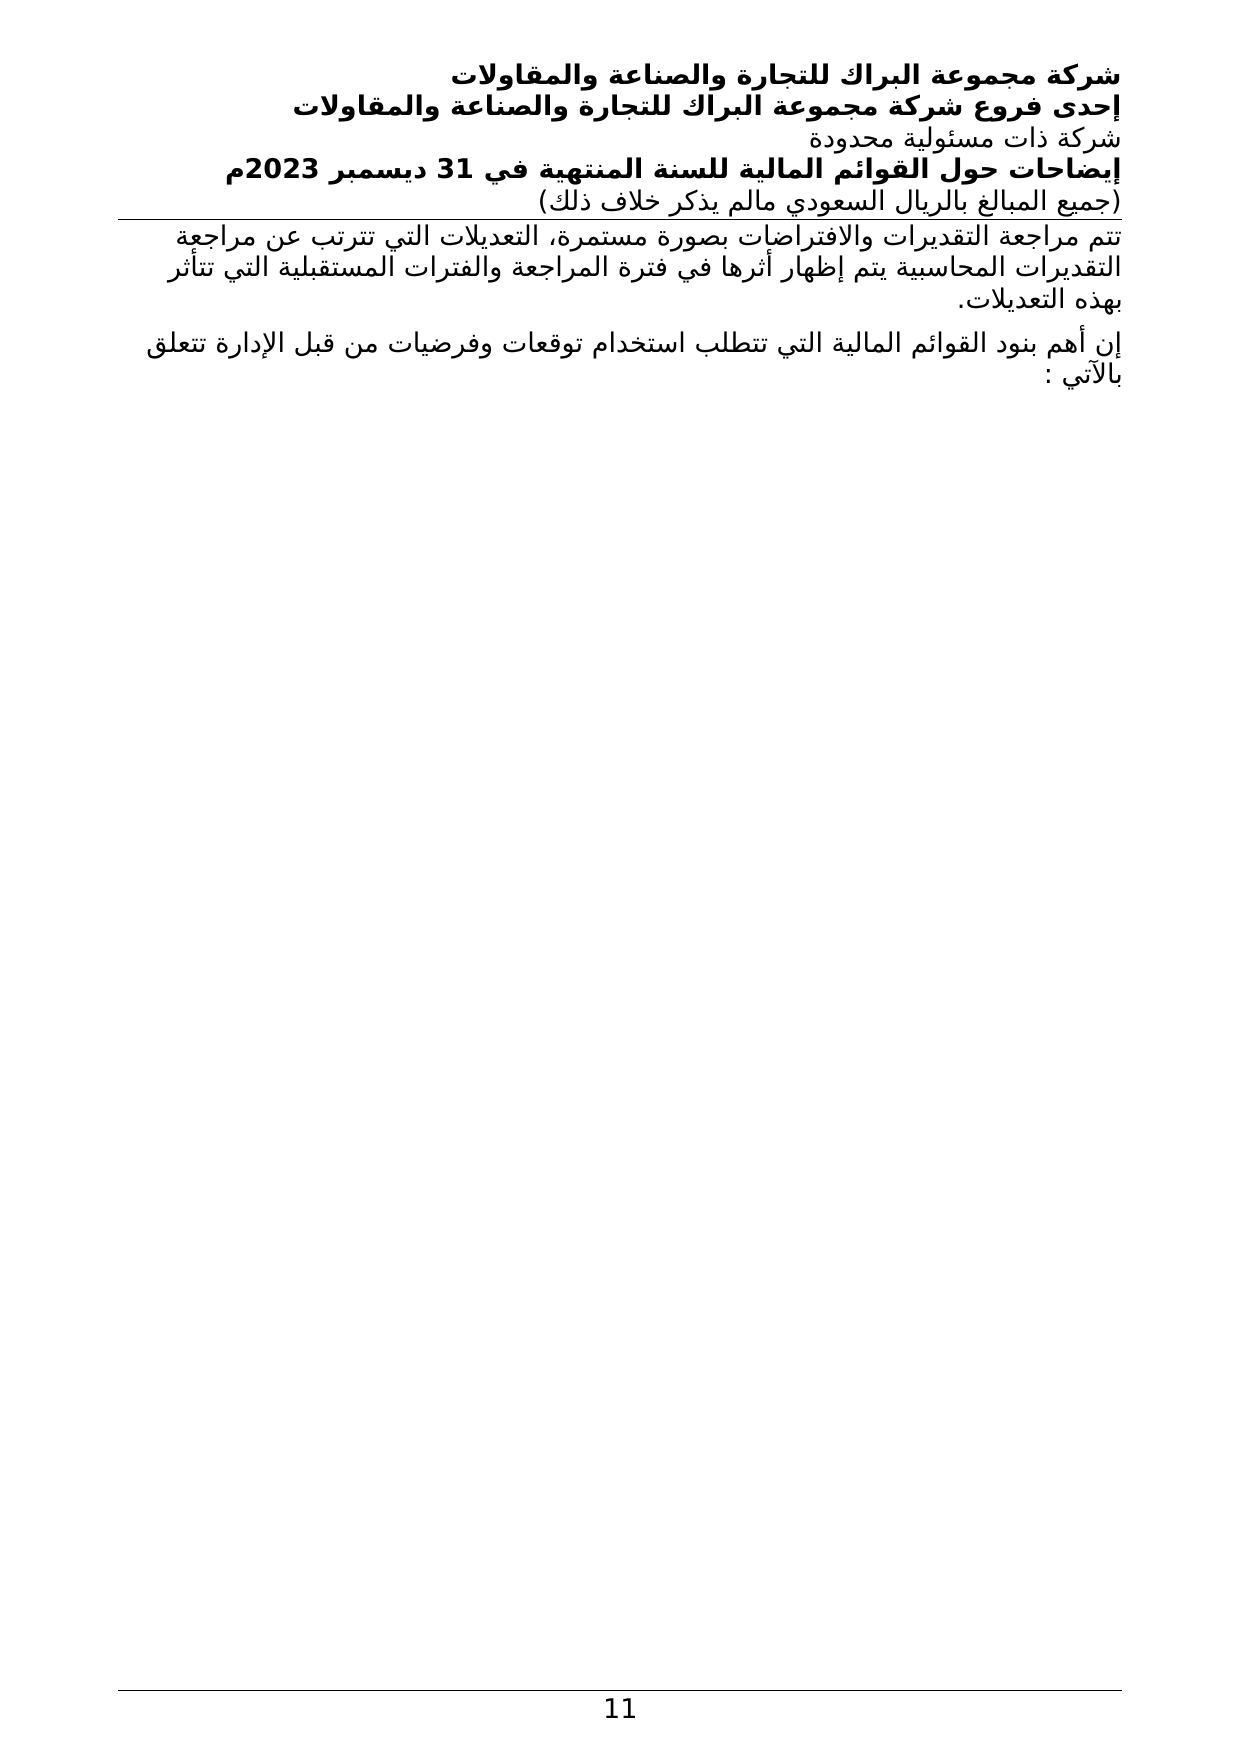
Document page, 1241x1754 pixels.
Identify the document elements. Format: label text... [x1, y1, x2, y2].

text تتم مراجعة التقديرات والافتراضات بصورة مستمرة، التعديلات التي تترتب عن مراجعة التقديرات المحاسبية يتم إظهار أثرها في فترة المراجعة والفترات المستقبلية التي تتأثر بهذه التعديلات. [118, 220, 1123, 315]
text إن أهم بنود القوائم المالية التي تتطلب استخدام توقعات وفرضيات من قبل الإدارة تتعلق بالآتي : [118, 327, 1123, 390]
